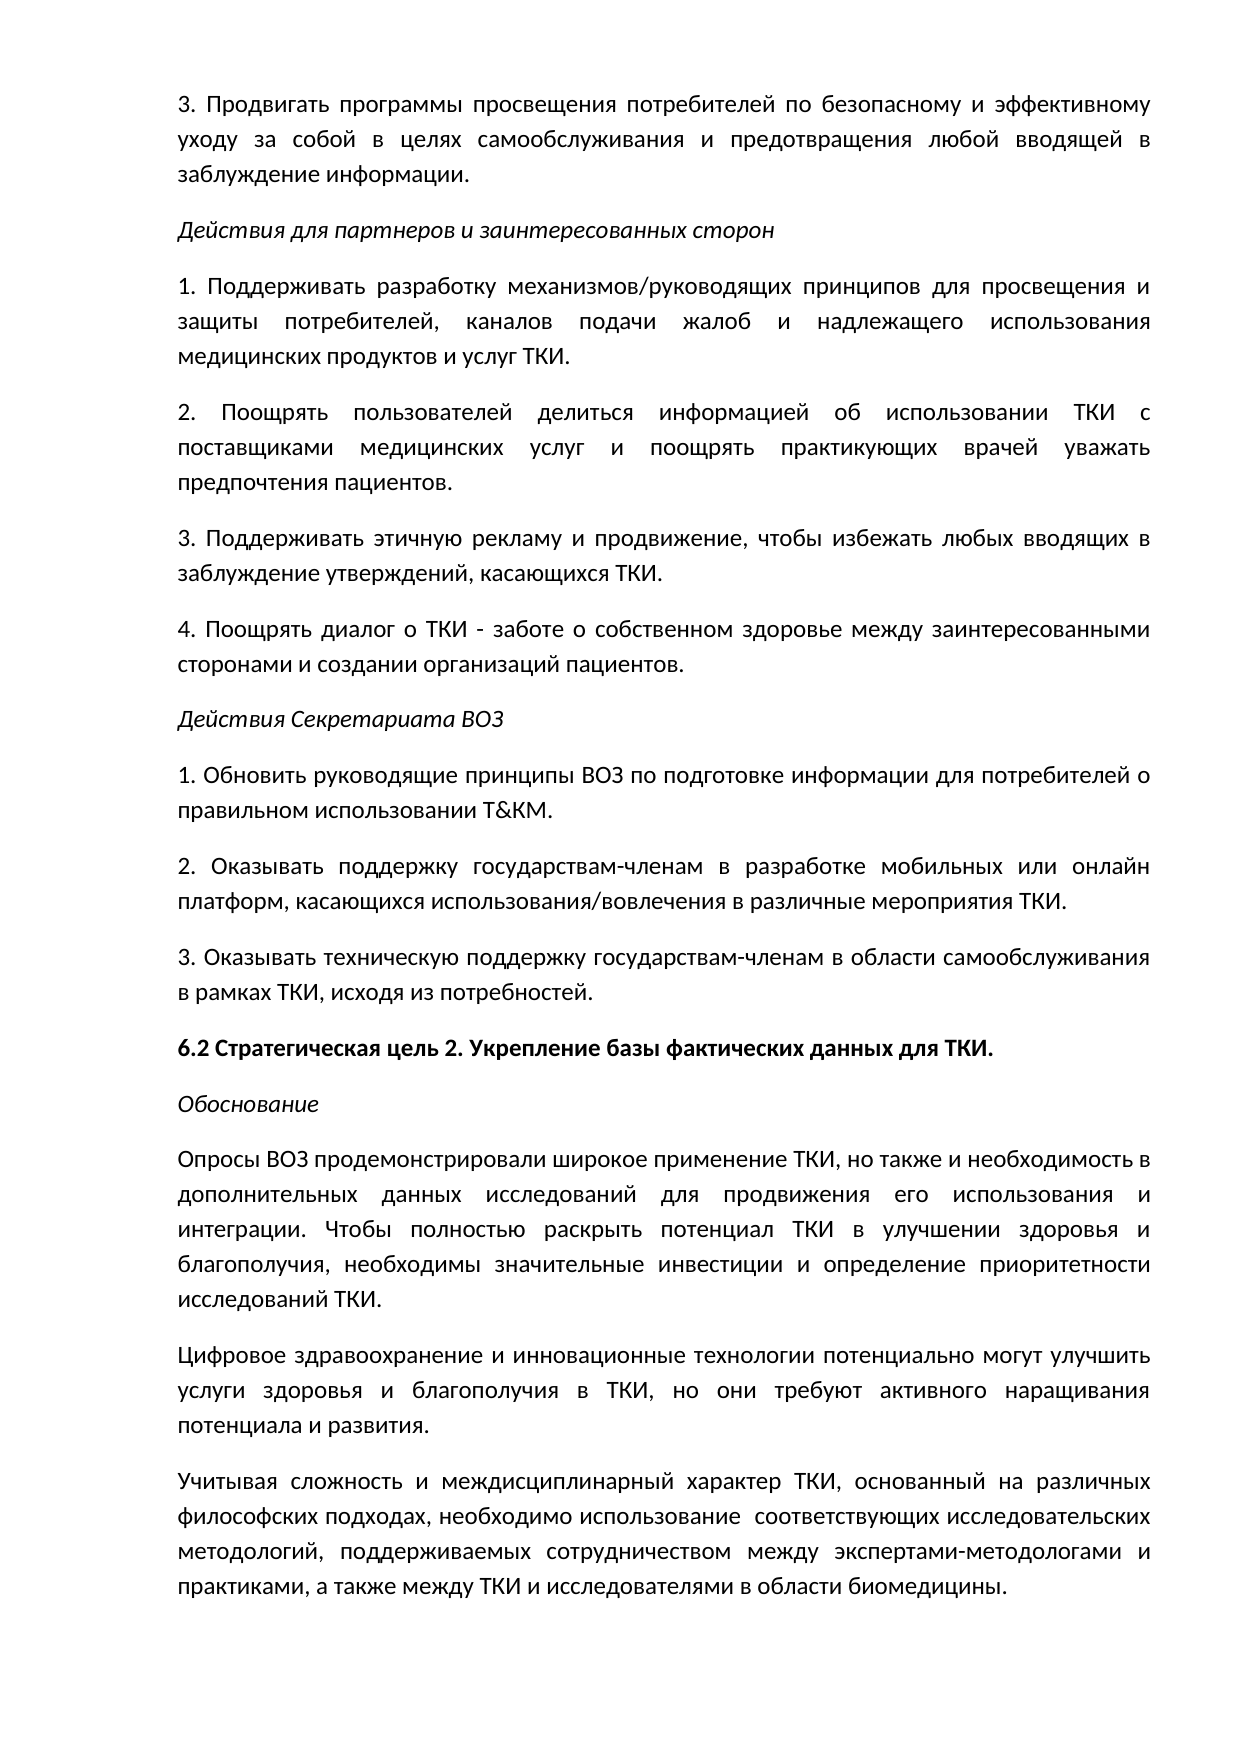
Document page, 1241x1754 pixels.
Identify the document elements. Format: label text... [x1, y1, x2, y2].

text 1. Обновить руководящие принципы ВОЗ по подготовке информации для потребителей о правильном использовании T&КM. [177, 759, 1152, 825]
text Опросы ВОЗ продемонстрировали широкое применение ТКИ, но также и необходимость в дополнительных данных исследований для продвижения его использования и интеграции. Чтобы полностью раскрыть потенциал ТКИ в улучшении здоровья и благополучия, необходимы значительные инвестиции и определение приоритетности исследований ТКИ. [177, 1144, 1152, 1314]
text 2. Поощрять пользователей делиться информацией об использовании ТКИ с поставщиками медицинских услуг и поощрять практикующих врачей уважать предпочтения пациентов. [177, 396, 1152, 497]
text Обоснование [177, 1088, 1152, 1118]
text 3. Поддерживать этичную рекламу и продвижение, чтобы избежать любых вводящих в заблуждение утверждений, касающихся ТКИ. [177, 522, 1152, 587]
text Действия для партнеров и заинтересованных сторон [177, 214, 1152, 245]
text 2. Оказывать поддержку государствам-членам в разработке мобильных или онлайн платформ, касающихся использования/вовлечения в различные мероприятия ТКИ. [177, 850, 1152, 916]
text 3. Оказывать техническую поддержку государствам-членам в области самообслуживания в рамках ТКИ, исходя из потребностей. [177, 941, 1152, 1007]
text 1. Поддерживать разработку механизмов/руководящих принципов для просвещения и защиты потребителей, каналов подачи жалоб и надлежащего использования медицинских продуктов и услуг ТКИ. [177, 270, 1152, 371]
text 6.2 Стратегическая цель 2. Укрепление базы фактических данных для ТКИ. [177, 1032, 1152, 1062]
text 4. Поощрять диалог о ТКИ - заботе о собственном здоровье между заинтересованными сторонами и создании организаций пациентов. [177, 613, 1152, 678]
text Действия Секретариата ВОЗ [177, 704, 1152, 734]
text Учитывая сложность и междисциплинарный характер ТКИ, основанный на различных философских подходах, необходимо использование соответствующих исследовательских методологий, поддерживаемых сотрудничеством между экспертами-методологами и практиками, а также между ТКИ и исследователями в области биомедицины. [177, 1465, 1152, 1601]
text Цифровое здравоохранение и инновационные технологии потенциально могут улучшить услуги здоровья и благополучия в ТКИ, но они требуют активного наращивания потенциала и развития. [177, 1339, 1152, 1440]
text 3. Продвигать программы просвещения потребителей по безопасному и эффективному уходу за собой в целях самообслуживания и предотвращения любой вводящей в заблуждение информации. [177, 89, 1152, 189]
